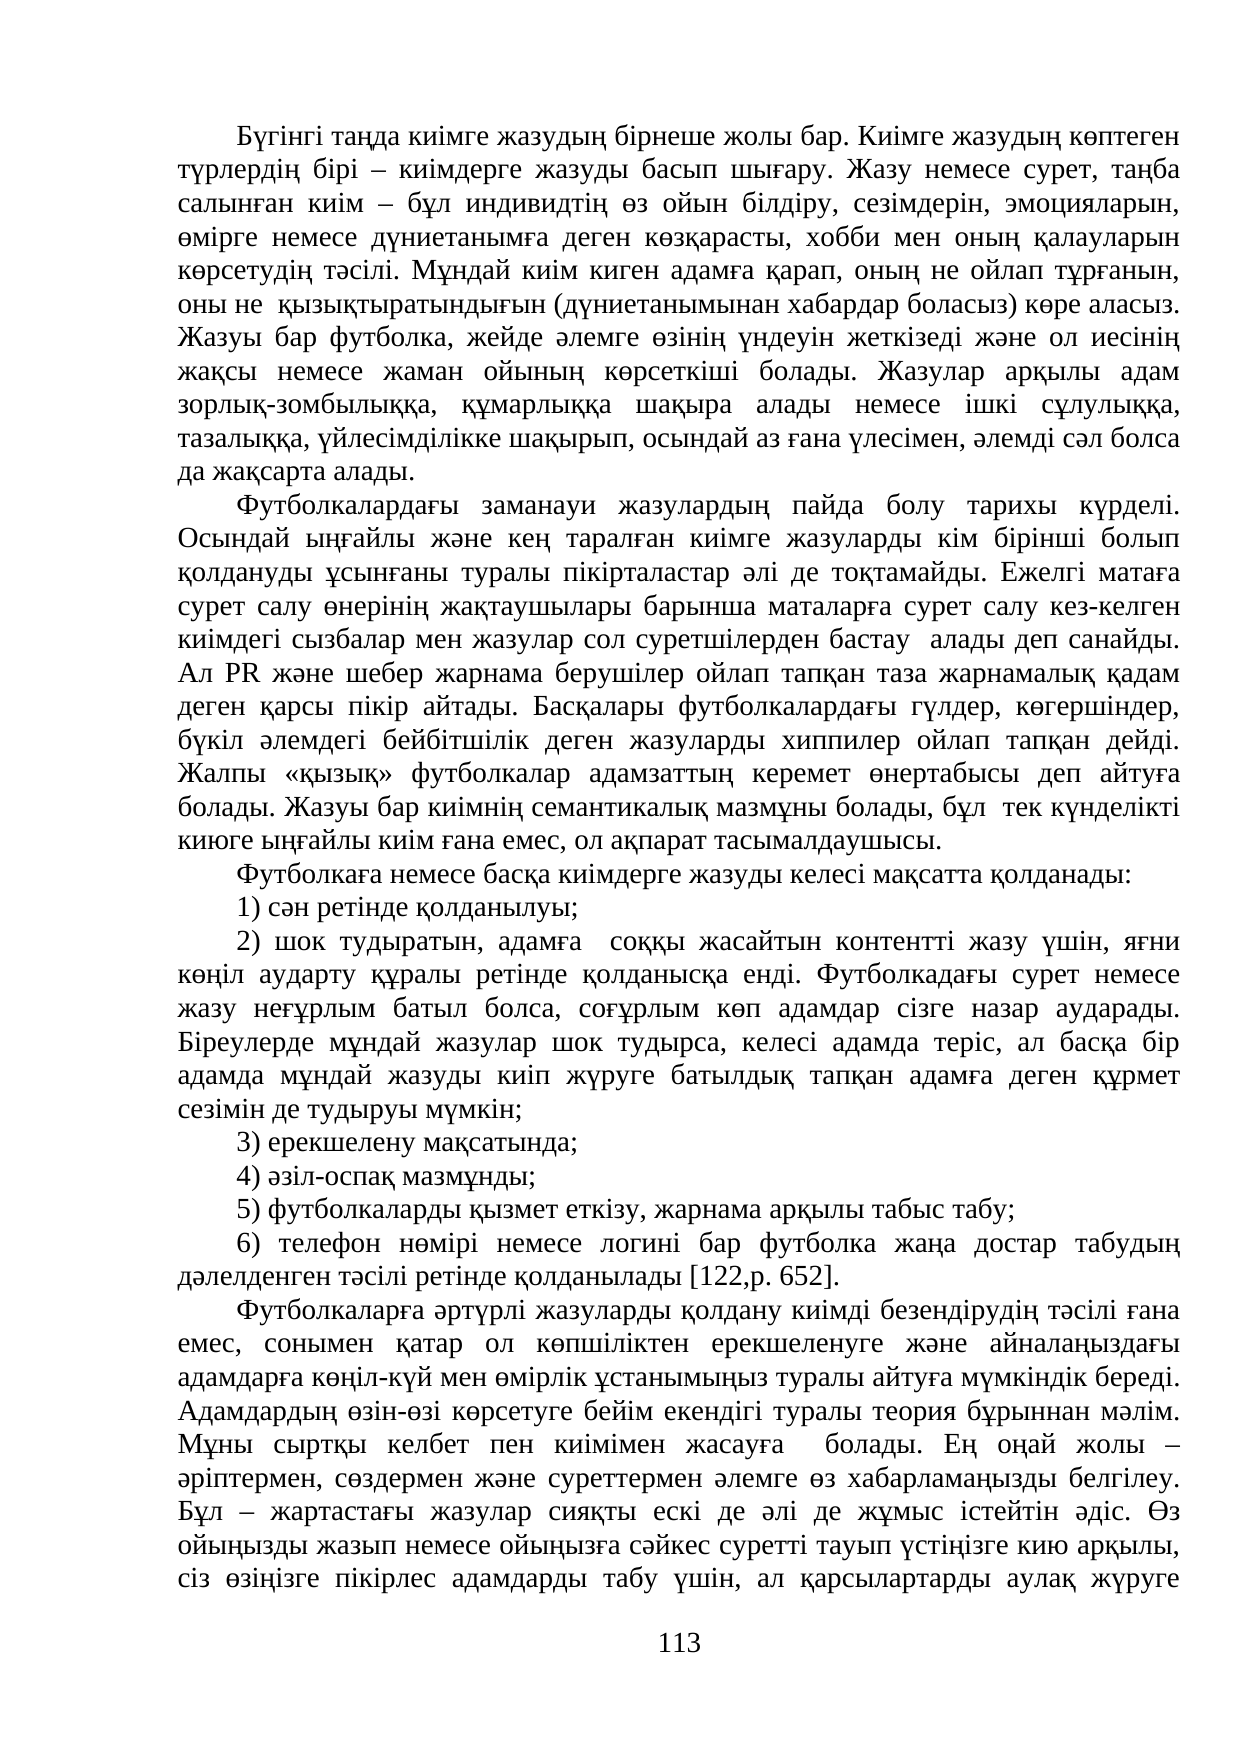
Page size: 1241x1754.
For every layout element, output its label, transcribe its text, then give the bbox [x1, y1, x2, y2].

text Футболкалардағы заманауи жазулардың пайда болу тарихы күрделі. Осындай ыңғайлы және кең таралған киімге жазуларды кім бірінші болып қолдануды ұсынғаны туралы пікірталастар әлі де тоқтамайды. Ежелгі матаға сурет салу өнерінің жақтаушылары барынша маталарға сурет салу кез-келген киімдегі сызбалар мен жазулар сол суретшілерден бастау алады деп санайды. Ал PR және шебер жарнама берушілер ойлап тапқан таза жарнамалық қадам деген қарсы пікір айтады. Басқалары футболкалардағы гүлдер, көгершіндер, бүкіл әлемдегі бейбітшілік деген жазуларды хиппилер ойлап тапқан дейді. Жалпы «қызық» футболкалар адамзаттың керемет өнертабысы деп айтуға болады. Жазуы бар киімнің семантикалық мазмұны болады, бұл тек күнделікті киюге ыңғайлы киім ғана емес, ол ақпарат тасымалдаушысы. [177, 487, 1181, 856]
text 3) ерекшелену мақсатында; [177, 1124, 1181, 1158]
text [177, 1292, 1181, 1594]
text Футболкаға немесе басқа киімдерге жазуды келесі мақсатта қолданады: [177, 856, 1181, 889]
text 6) телефон нөмірі немесе логині бар футболка жаңа достар табудың дәлелденген тәсілі ретінде қолданылады [122,р. 652]. [177, 1225, 1181, 1292]
text 5) футболкаларды қызмет еткізу, жарнама арқылы табыс табу; [177, 1191, 1181, 1225]
text 4) әзіл-оспақ мазмұнды; [177, 1158, 1181, 1191]
text 1) сән ретінде қолданылуы; [177, 889, 1181, 923]
text Бүгінгі таңда киімге жазудың бірнеше жолы бар. Киімге жазудың көптеген түрлердің бірі – киімдерге жазуды басып шығару. Жазу немесе сурет, таңба салынған киім – бұл индивидтің өз ойын білдіру, сезімдерін, эмоцияларын, өмірге немесе дүниетанымға деген көзқарасты, хобби мен оның қалауларын көрсетудің тәсілі. Мұндай киім киген адамға қарап, оның не ойлап тұрғанын, оны не қызықтыратындығын (дүниетанымынан хабардар боласыз) көре аласыз. Жазуы бар футболка, жейде әлемге өзінің үндеуін жеткізеді және ол иесінің жақсы немесе жаман ойының көрсеткіші болады. Жазулар арқылы адам зорлық-зомбылыққа, құмарлыққа шақыра алады немесе ішкі сұлулыққа, тазалыққа, үйлесімділікке шақырып, осындай аз ғана үлесімен, әлемді сәл болса да жақсарта алады. [177, 118, 1181, 487]
text 2) шок тудыратын, адамға соққы жасайтын контентті жазу үшін, яғни көңіл аударту құралы ретінде қолданысқа енді. Футболкадағы сурет немесе жазу неғұрлым батыл болса, соғұрлым көп адамдар сізге назар аударады. Біреулерде мұндай жазулар шок тудырса, келесі адамда теріс, ал басқа бір адамда мұндай жазуды киіп жүруге батылдық тапқан адамға деген құрмет сезімін де тудыруы мүмкін; [177, 923, 1181, 1124]
